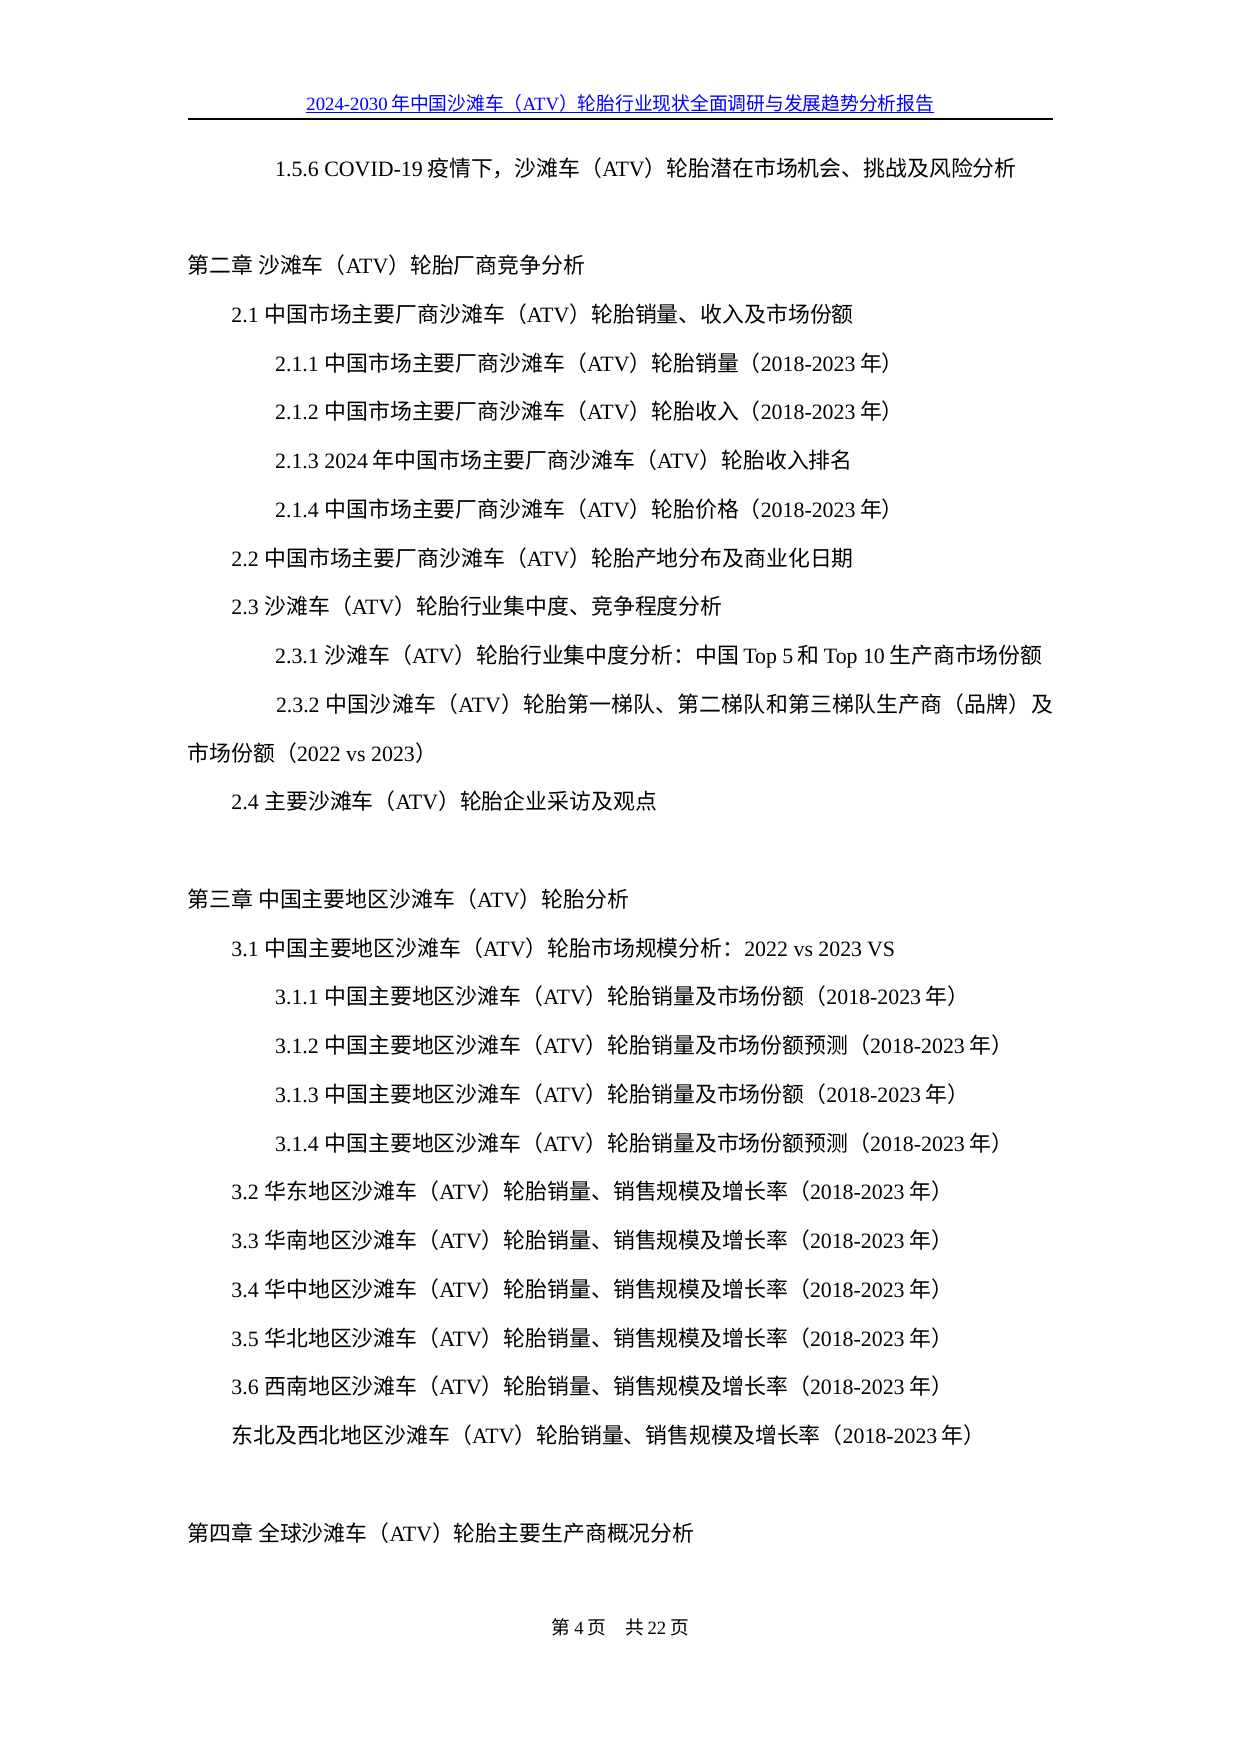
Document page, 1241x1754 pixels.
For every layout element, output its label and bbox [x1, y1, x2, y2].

text [187, 150, 1053, 1548]
